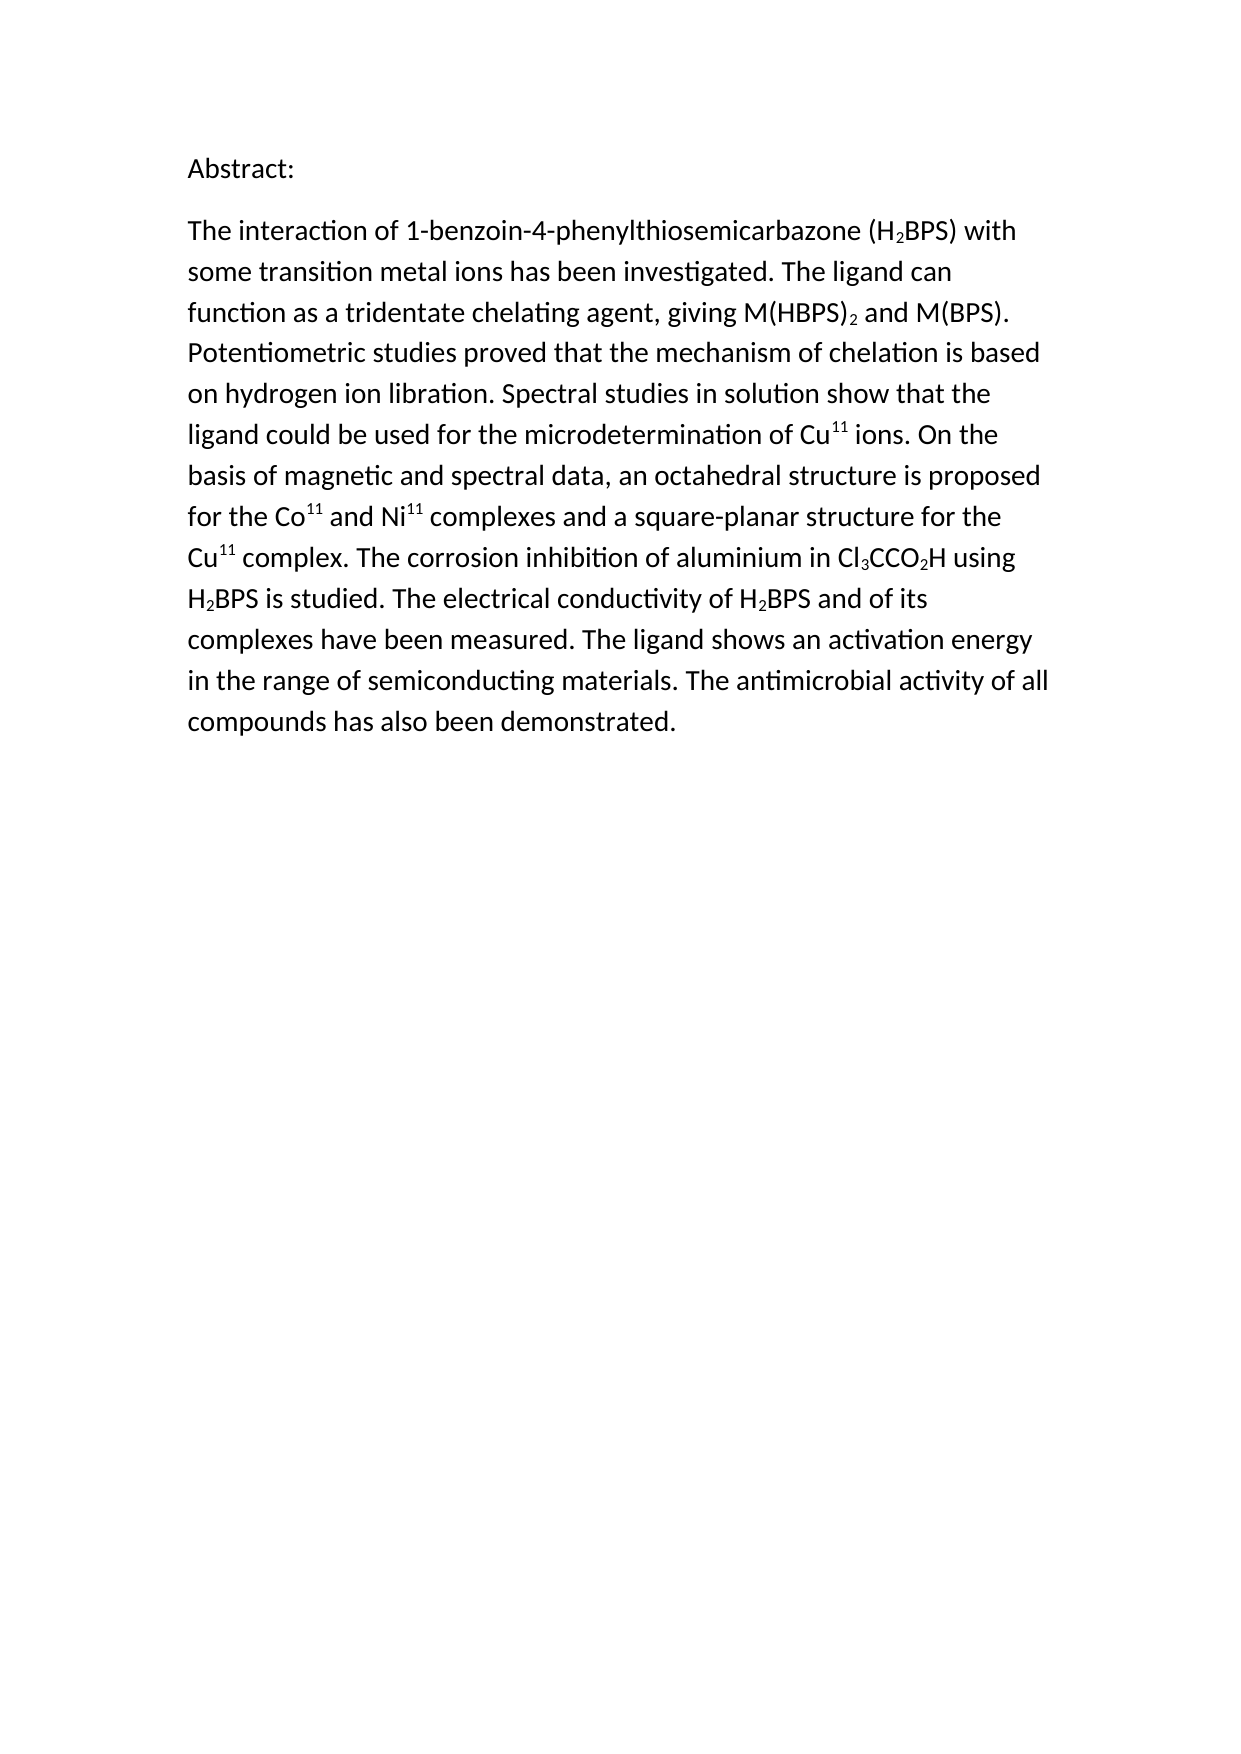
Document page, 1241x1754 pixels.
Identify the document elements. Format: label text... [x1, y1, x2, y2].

text Abstract: [187, 150, 1053, 186]
text The interaction of 1-benzoin-4-phenylthiosemicarbazone (H2BPS) with some transition metal ions has been investigated. The ligand can function as a tridentate chelating agent, giving M(HBPS)2 and M(BPS). Potentiometric studies proved that the mechanism of chelation is based on hydrogen ion libration. Spectral studies in solution show that the ligand could be used for the microdetermination of Cu11 ions. On the basis of magnetic and spectral data, an octahedral structure is proposed for the Co11 and Ni11 complexes and a square-planar structure for the Cu11 complex. The corrosion inhibition of aluminium in Cl3CCO2H using H2BPS is studied. The electrical conductivity of H2BPS and of its complexes have been measured. The ligand shows an activation energy in the range of semiconducting materials. The antimicrobial activity of all compounds has also been demonstrated. [187, 212, 1053, 739]
